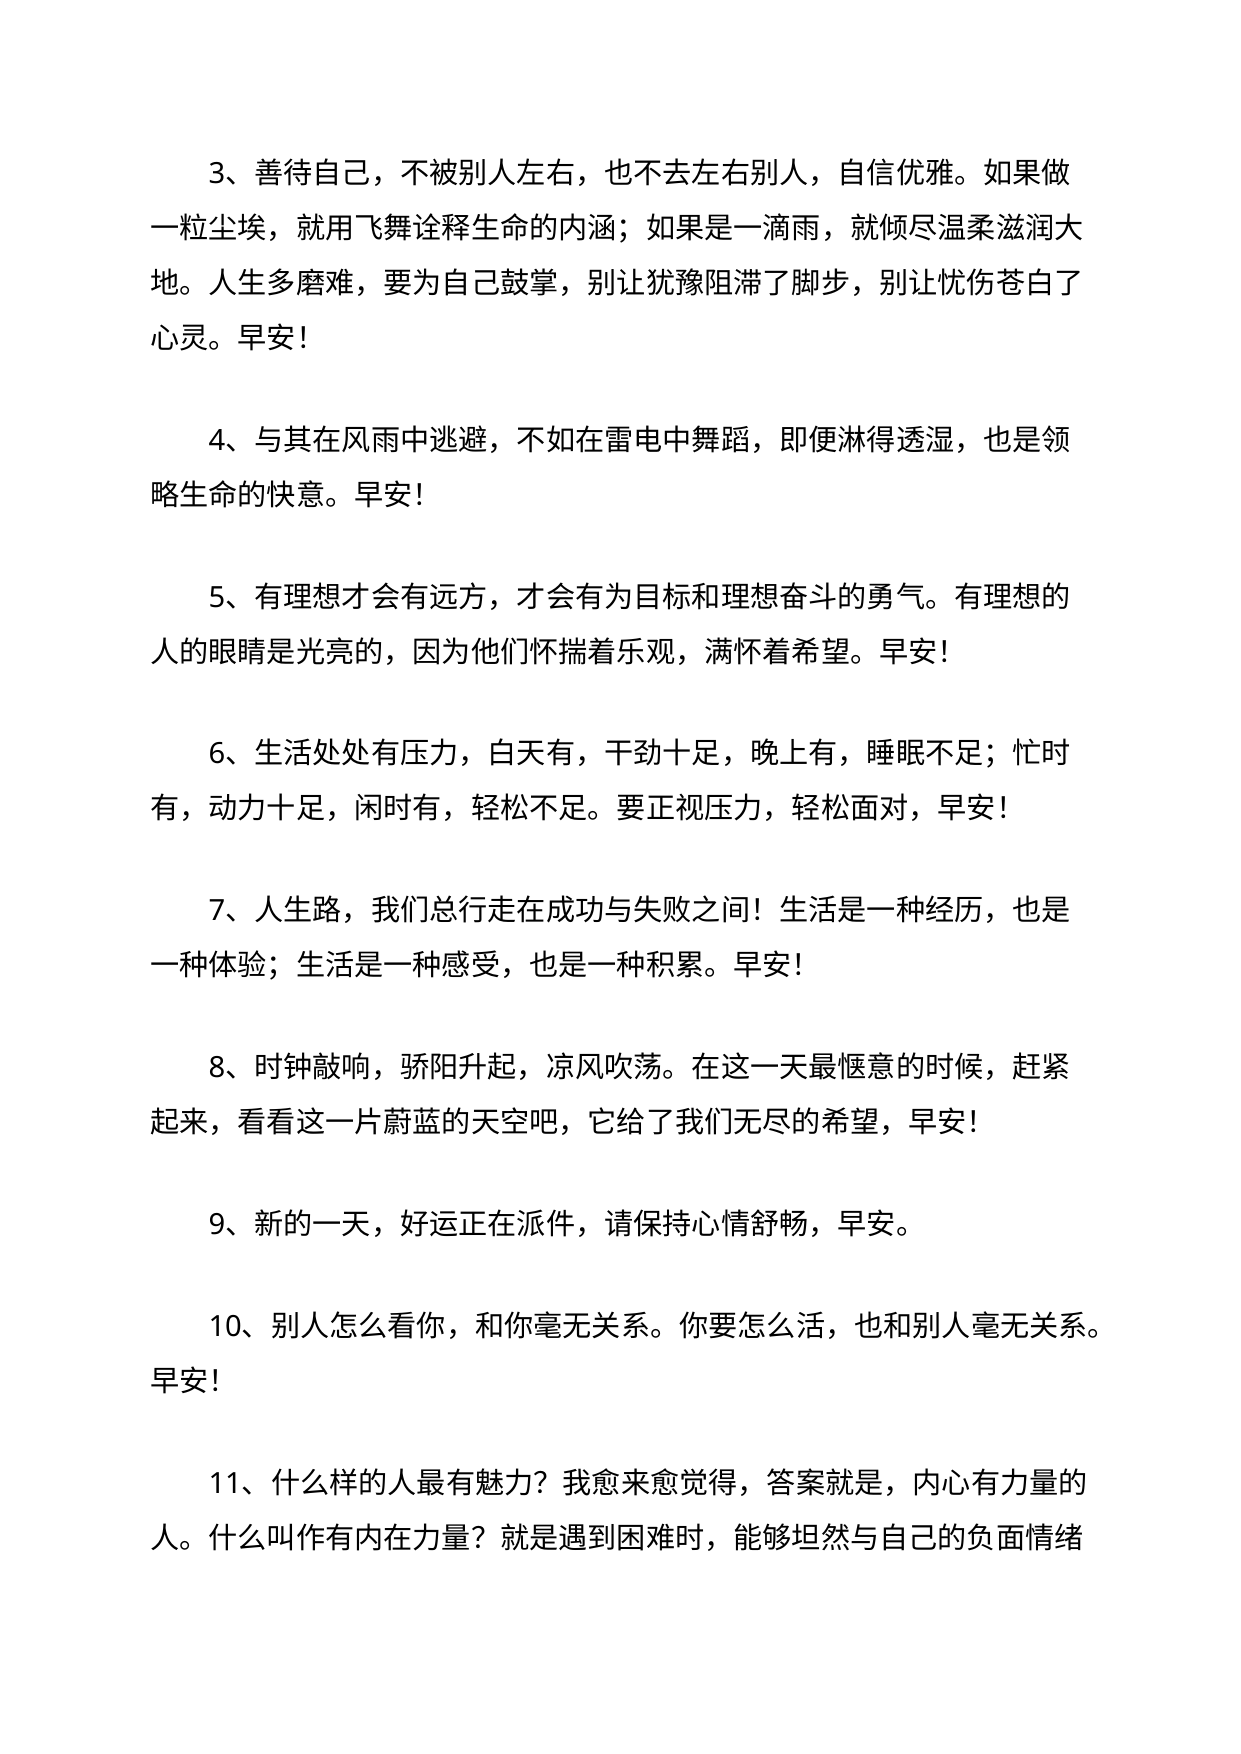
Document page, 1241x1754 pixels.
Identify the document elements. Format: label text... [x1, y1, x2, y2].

text 7、人生路，我们总行走在成功与失败之间！生活是一种经历，也是一种体验；生活是一种感受，也是一种积累。早安！ [150, 887, 1090, 984]
text 4、与其在风雨中逃避，不如在雷电中舞蹈，即便淋得透湿，也是领略生命的快意。早安！ [150, 417, 1090, 514]
text 6、生活处处有压力，白天有，干劲十足，晚上有，睡眠不足；忙时有，动力十足，闲时有，轻松不足。要正视压力，轻松面对，早安！ [150, 730, 1090, 827]
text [150, 1459, 1090, 1556]
text 9、新的一天，好运正在派件，请保持心情舒畅，早安。 [150, 1200, 1090, 1243]
text 10、别人怎么看你，和你毫无关系。你要怎么活，也和别人毫无关系。早安！ [150, 1302, 1090, 1400]
text 5、有理想才会有远方，才会有为目标和理想奋斗的勇气。有理想的人的眼睛是光亮的，因为他们怀揣着乐观，满怀着希望。早安！ [150, 573, 1090, 671]
text 8、时钟敲响，骄阳升起，凉风吹荡。在这一天最惬意的时候，赶紧起来，看看这一片蔚蓝的天空吧，它给了我们无尽的希望，早安！ [150, 1044, 1090, 1141]
text 3、善待自己，不被别人左右，也不去左右别人，自信优雅。如果做一粒尘埃，就用飞舞诠释生命的内涵；如果是一滴雨，就倾尽温柔滋润大地。人生多磨难，要为自己鼓掌，别让犹豫阻滞了脚步，别让忧伤苍白了心灵。早安！ [150, 150, 1090, 357]
